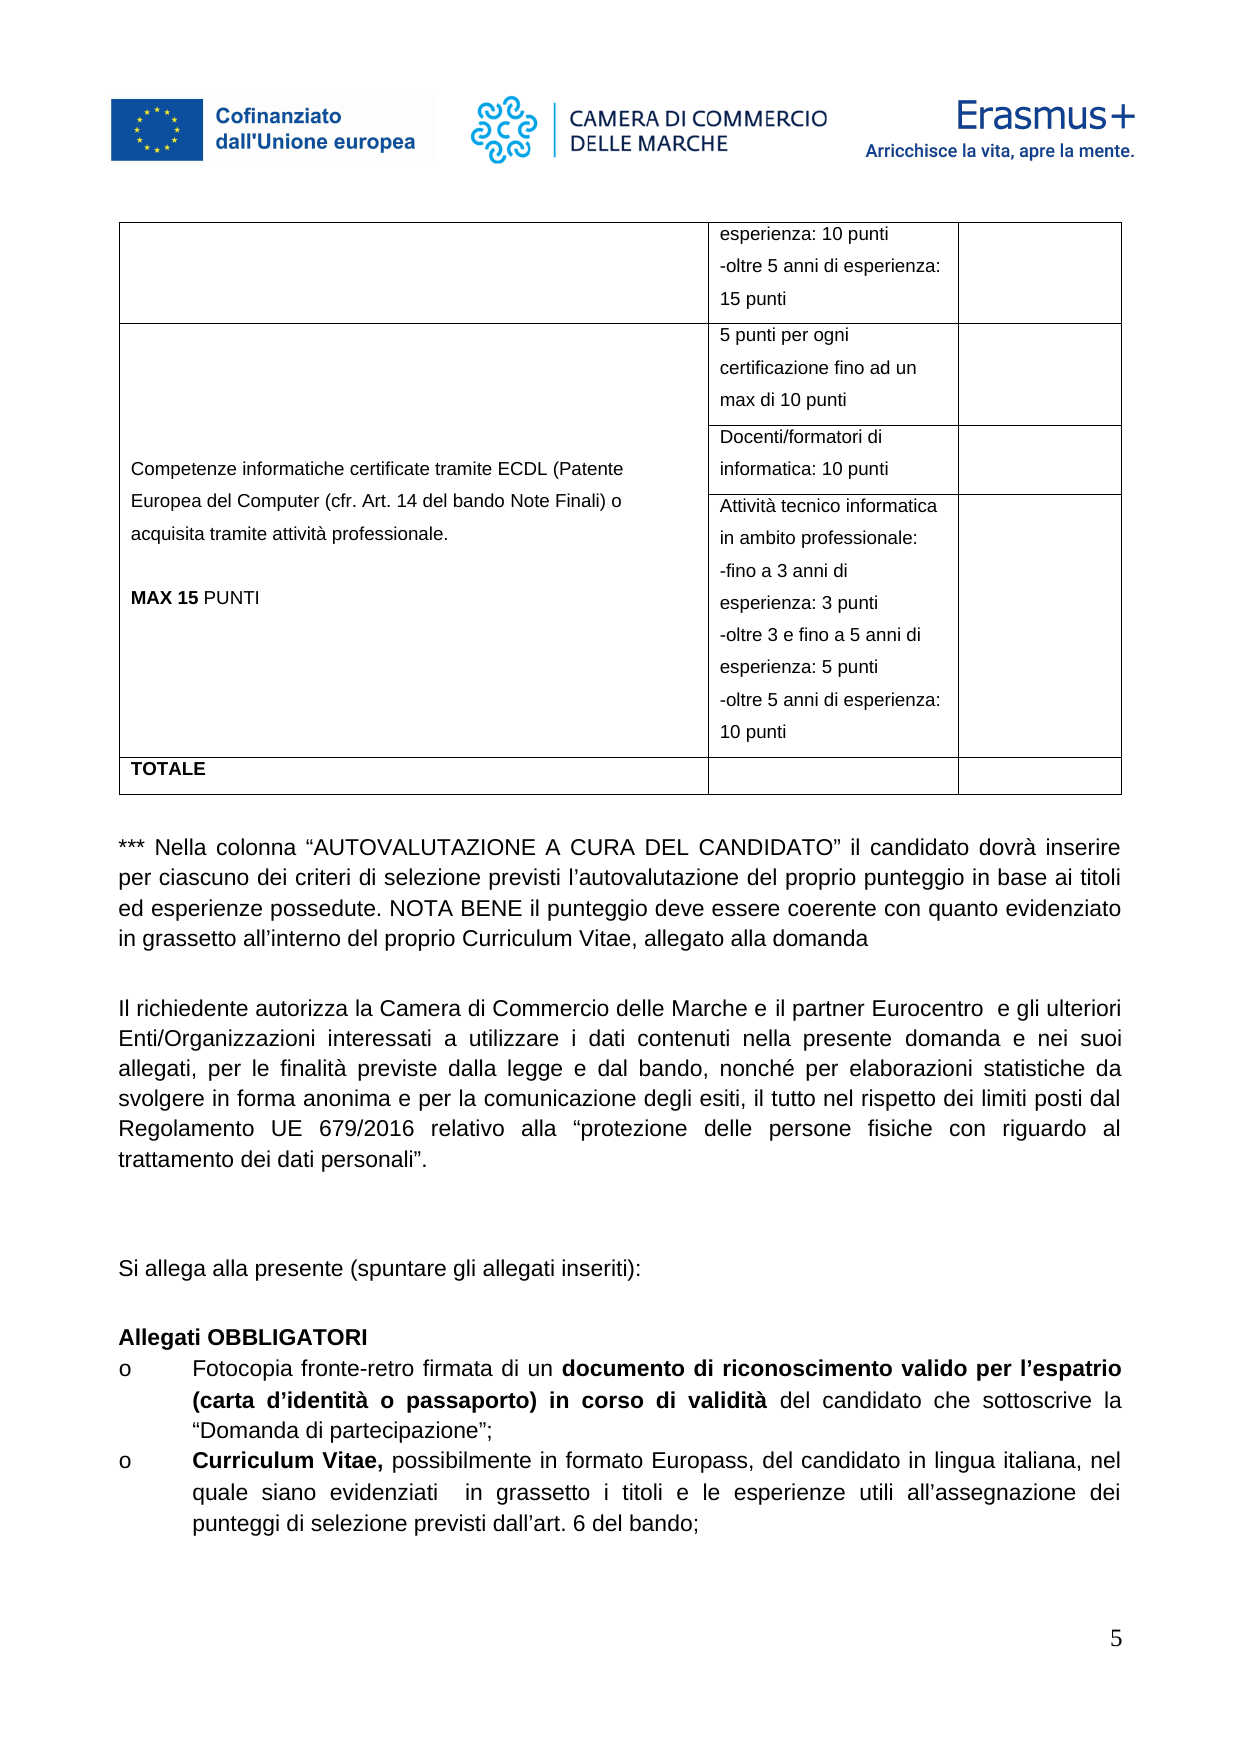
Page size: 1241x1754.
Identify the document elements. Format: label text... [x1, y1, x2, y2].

table_cell TOTALE [120, 758, 708, 794]
list Fotocopia fronte-retro firmata di un documento di riconoscimento valido per l’espatrio (carta d’identità o passaporto) in corso di validità del candidato che sottoscrive la “Domanda di partecipazione”; [118, 1354, 1122, 1443]
list Curriculum Vitae, possibilmente in formato Europass, del candidato in lingua italiana, nel quale siano evidenziati in grassetto i titoli e le esperienze utili all’assegnazione dei punteggi di selezione previsti dall’art. 6 del bando; [118, 1447, 1122, 1536]
table_cell Attività tecnico informatica in ambito professionale: -fino a 3 anni di esperienza: 3 punti -oltre 3 e fino a 5 anni di esperienza: 5 punti -oltre 5 anni di esperienza: 10 punti [709, 495, 958, 757]
text Il richiedente autorizza la Camera di Commercio delle Marche e il partner Eurocentro e gli ulteriori Enti/Organizzazioni interessati a utilizzare i dati contenuti nella presente domanda e nei suoi allegati, per le finalità previste dalla legge e dal bando, nonché per elaborazioni statistiche da svolgere in forma anonima e per la comunicazione degli esiti, il tutto nel rispetto dei limiti posti dal Regolamento UE 679/2016 relativo alla “protezione delle persone fisiche con riguardo al trattamento dei dati personali”. [118, 994, 1122, 1172]
table_cell [709, 758, 958, 794]
table_cell [959, 324, 1121, 425]
table_cell 5 punti per ogni certificazione fino ad un max di 10 punti [709, 324, 958, 425]
picture [859, 95, 1138, 162]
table_cell [959, 495, 1121, 757]
table_cell Competenze informatiche certificate tramite ECDL (Patente Europea del Computer (cfr. Art. 14 del bando Note Finali) o acquisita tramite attività professionale. MAX 15 PUNTI [120, 324, 708, 757]
table_cell [959, 758, 1121, 794]
text *** Nella colonna “AUTOVALUTAZIONE A CURA DEL CANDIDATO” il candidato dovrà inserire per ciascuno dei criteri di selezione previsti l’autovalutazione del proprio punteggio in base ai titoli ed esperienze possedute. NOTA BENE il punteggio deve essere coerente con quanto evidenziato in grassetto all’interno del proprio Curriculum Vitae, allegato alla domanda [118, 834, 1122, 951]
text Allegati OBBLIGATORI [118, 1324, 1122, 1351]
picture [470, 95, 827, 164]
table_cell [959, 426, 1121, 494]
table_cell [959, 223, 1121, 323]
table_cell Docenti/formatori di informatica: 10 punti [709, 426, 958, 494]
text Si allega alla presente (spuntare gli allegati inseriti): [118, 1255, 1122, 1281]
picture [107, 95, 437, 165]
